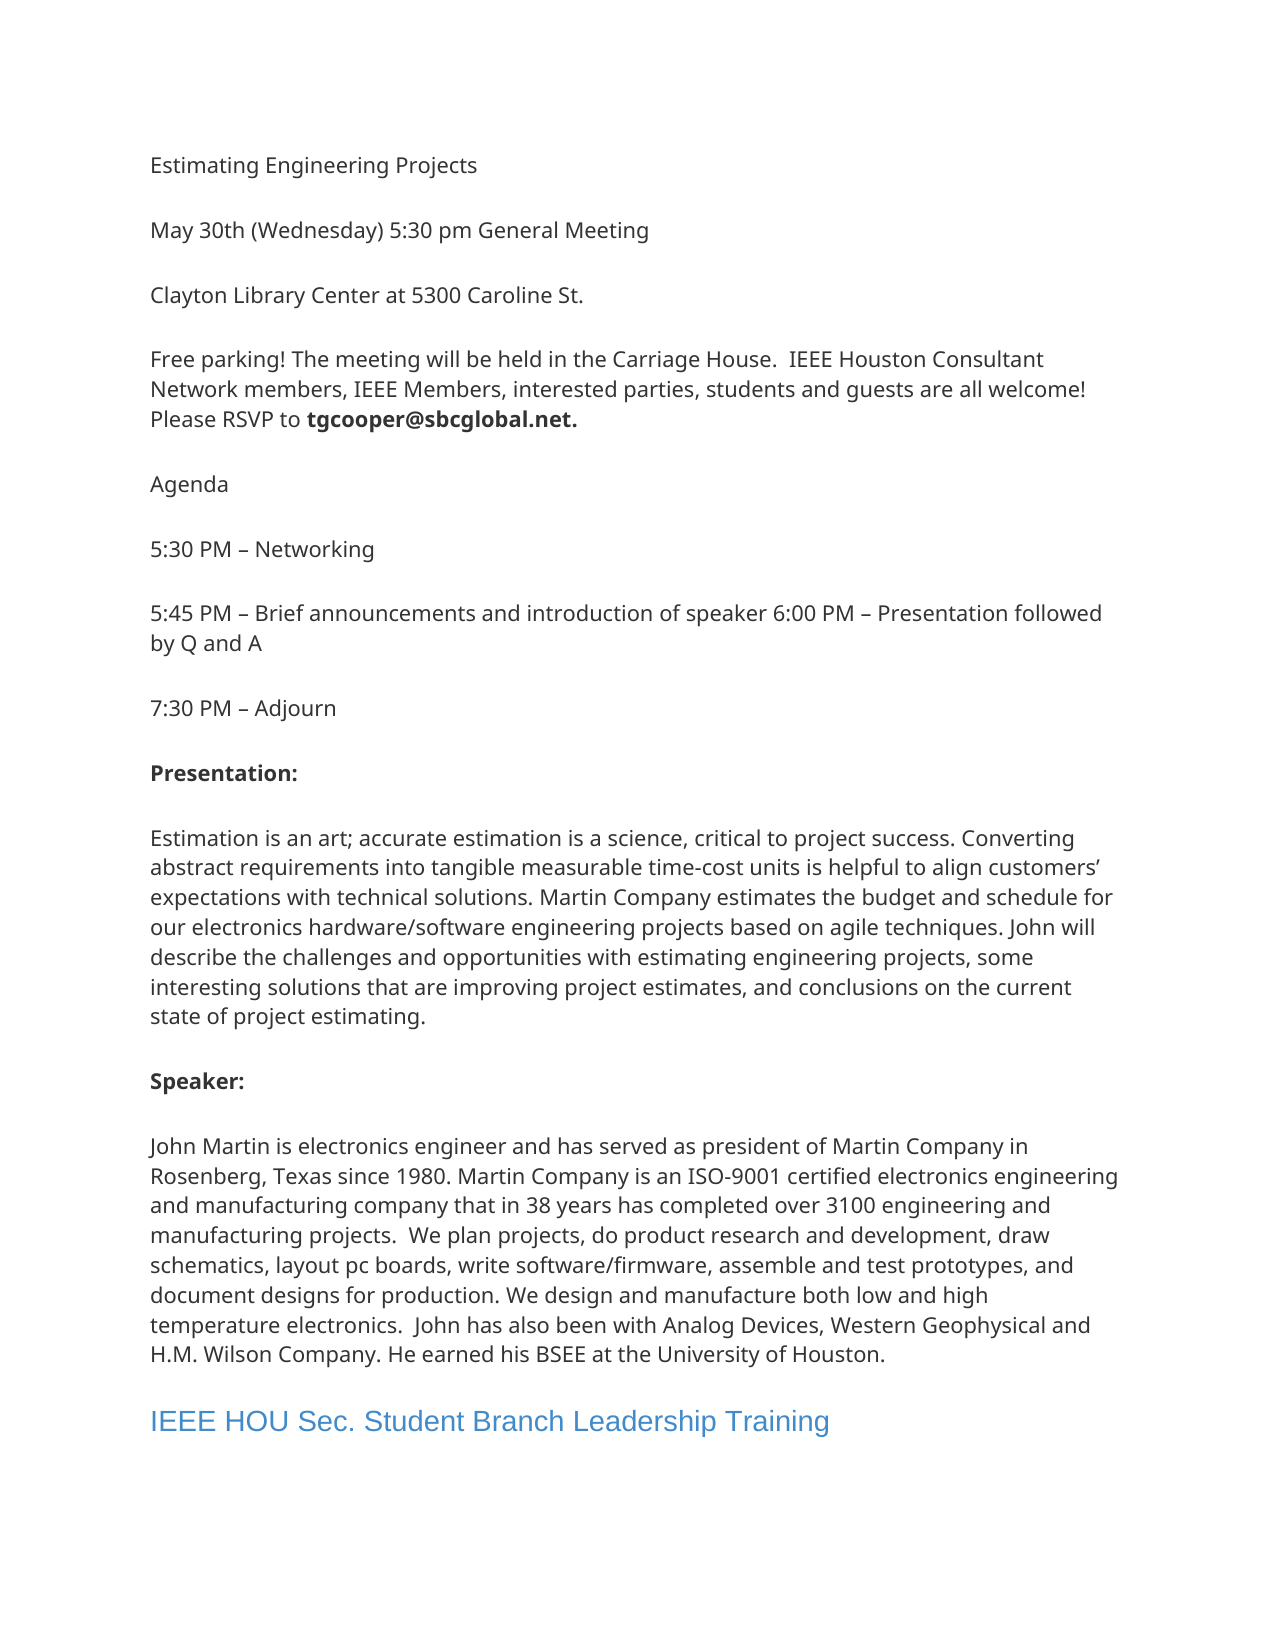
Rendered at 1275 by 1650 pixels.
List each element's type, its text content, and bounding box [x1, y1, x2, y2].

text Estimating Engineering Projects [150, 150, 1125, 180]
text Speaker: [150, 1066, 1125, 1096]
text Presentation: [150, 758, 1125, 787]
text Clayton Library Center at 5300 Caroline St. [150, 279, 1125, 309]
text 7:30 PM – Adjourn [150, 693, 1125, 723]
text 5:30 PM – Networking [150, 533, 1125, 563]
text John Martin is electronics engineer and has served as president of Martin Company in Rosenberg, Texas since 1980. Martin Company is an ISO-9001 certified electronics engineering and manufacturing company that in 38 years has completed over 3100 engineering and manufacturing projects. We plan projects, do product research and development, draw schematics, layout pc boards, write software/firmware, assemble and test prototypes, and document designs for production. We design and manufacture both low and high temperature electronics. John has also been with Analog Devices, Western Geophysical and H.M. Wilson Company. He earned his BSEE at the University of Houston. [150, 1131, 1125, 1369]
text Agenda [150, 469, 1125, 498]
text IEEE HOU Sec. Student Branch Leadership Training [150, 1404, 1125, 1438]
text Free parking! The meeting will be held in the Carriage House. IEEE Houston Consultant Network members, IEEE Members, interested parties, students and guests are all welcome! Please RSVP to tgcooper@sbcglobal.net. [150, 344, 1125, 434]
text 5:45 PM – Brief announcements and introduction of speaker 6:00 PM – Presentation followed by Q and A [150, 598, 1125, 658]
text Estimation is an art; accurate estimation is a science, critical to project success. Converting abstract requirements into tangible measurable time-cost units is helpful to align customers’ expectations with technical solutions. Martin Company estimates the budget and schedule for our electronics hardware/software engineering projects based on agile techniques. John will describe the challenges and opportunities with estimating engineering projects, some interesting solutions that are improving project estimates, and conclusions on the current state of project estimating. [150, 822, 1125, 1031]
text May 30th (Wednesday) 5:30 pm General Meeting [150, 215, 1125, 244]
